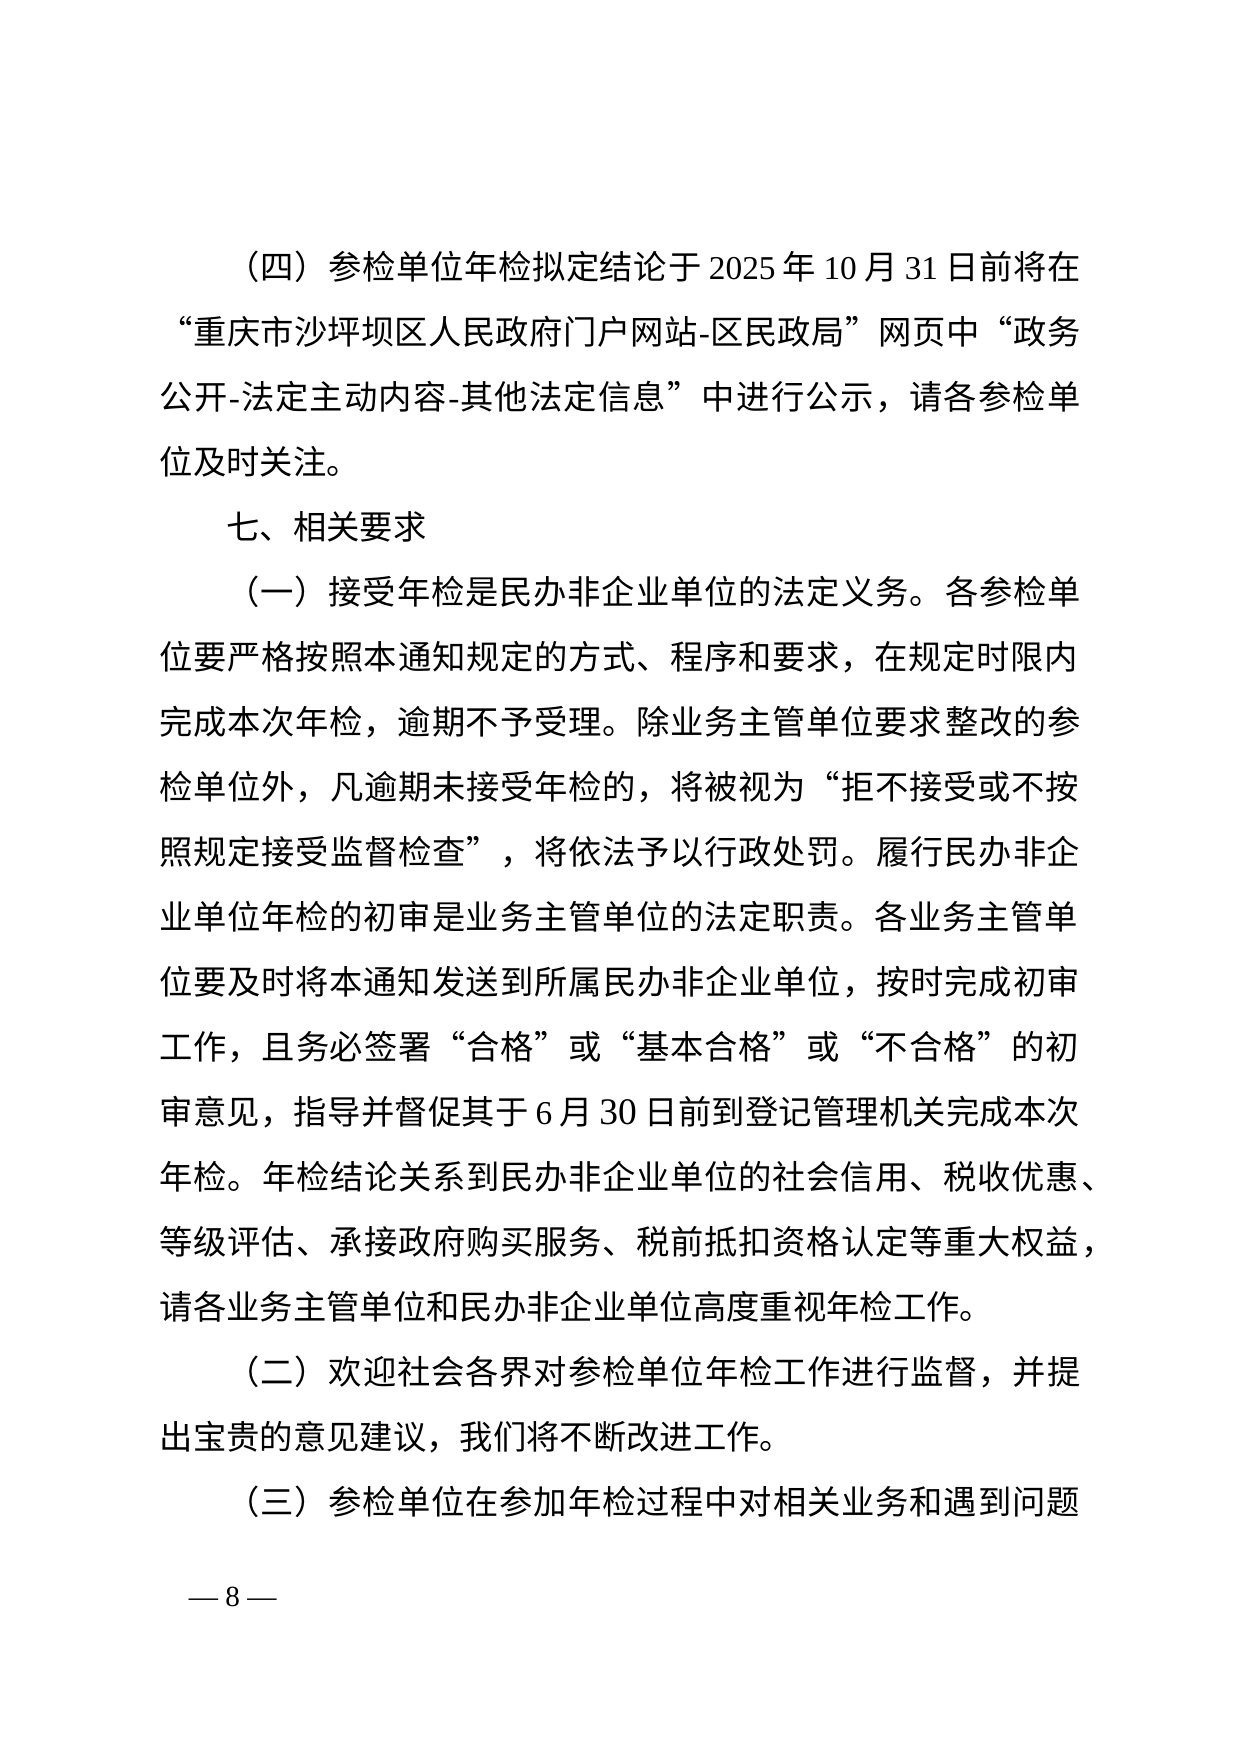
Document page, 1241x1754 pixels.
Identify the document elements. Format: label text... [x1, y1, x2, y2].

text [159, 1468, 1081, 1533]
text 七、相关要求 [159, 493, 1081, 558]
text （四）参检单位年检拟定结论于2025年10月31日前将在“重庆市沙坪坝区人民政府门户网站-区民政局”网页中“政务公开-法定主动内容-其他法定信息”中进行公示，请各参检单位及时关注。 [159, 233, 1081, 493]
text （二）欢迎社会各界对参检单位年检工作进行监督，并提出宝贵的意见建议，我们将不断改进工作。 [159, 1338, 1081, 1468]
text （一）接受年检是民办非企业单位的法定义务。各参检单位要严格按照本通知规定的方式、程序和要求，在规定时限内完成本次年检，逾期不予受理。除业务主管单位要求整改的参检单位外，凡逾期未接受年检的，将被视为“拒不接受或不按照规定接受监督检查”，将依法予以行政处罚。履行民办非企业单位年检的初审是业务主管单位的法定职责。各业务主管单位要及时将本通知发送到所属民办非企业单位，按时完成初审工作，且务必签署“合格”或“基本合格”或“不合格”的初审意见，指导并督促其于6月30日前到登记管理机关完成本次年检。年检结论关系到民办非企业单位的社会信用、税收优惠、等级评估、承接政府购买服务、税前抵扣资格认定等重大权益，请各业务主管单位和民办非企业单位高度重视年检工作。 [159, 558, 1081, 1338]
